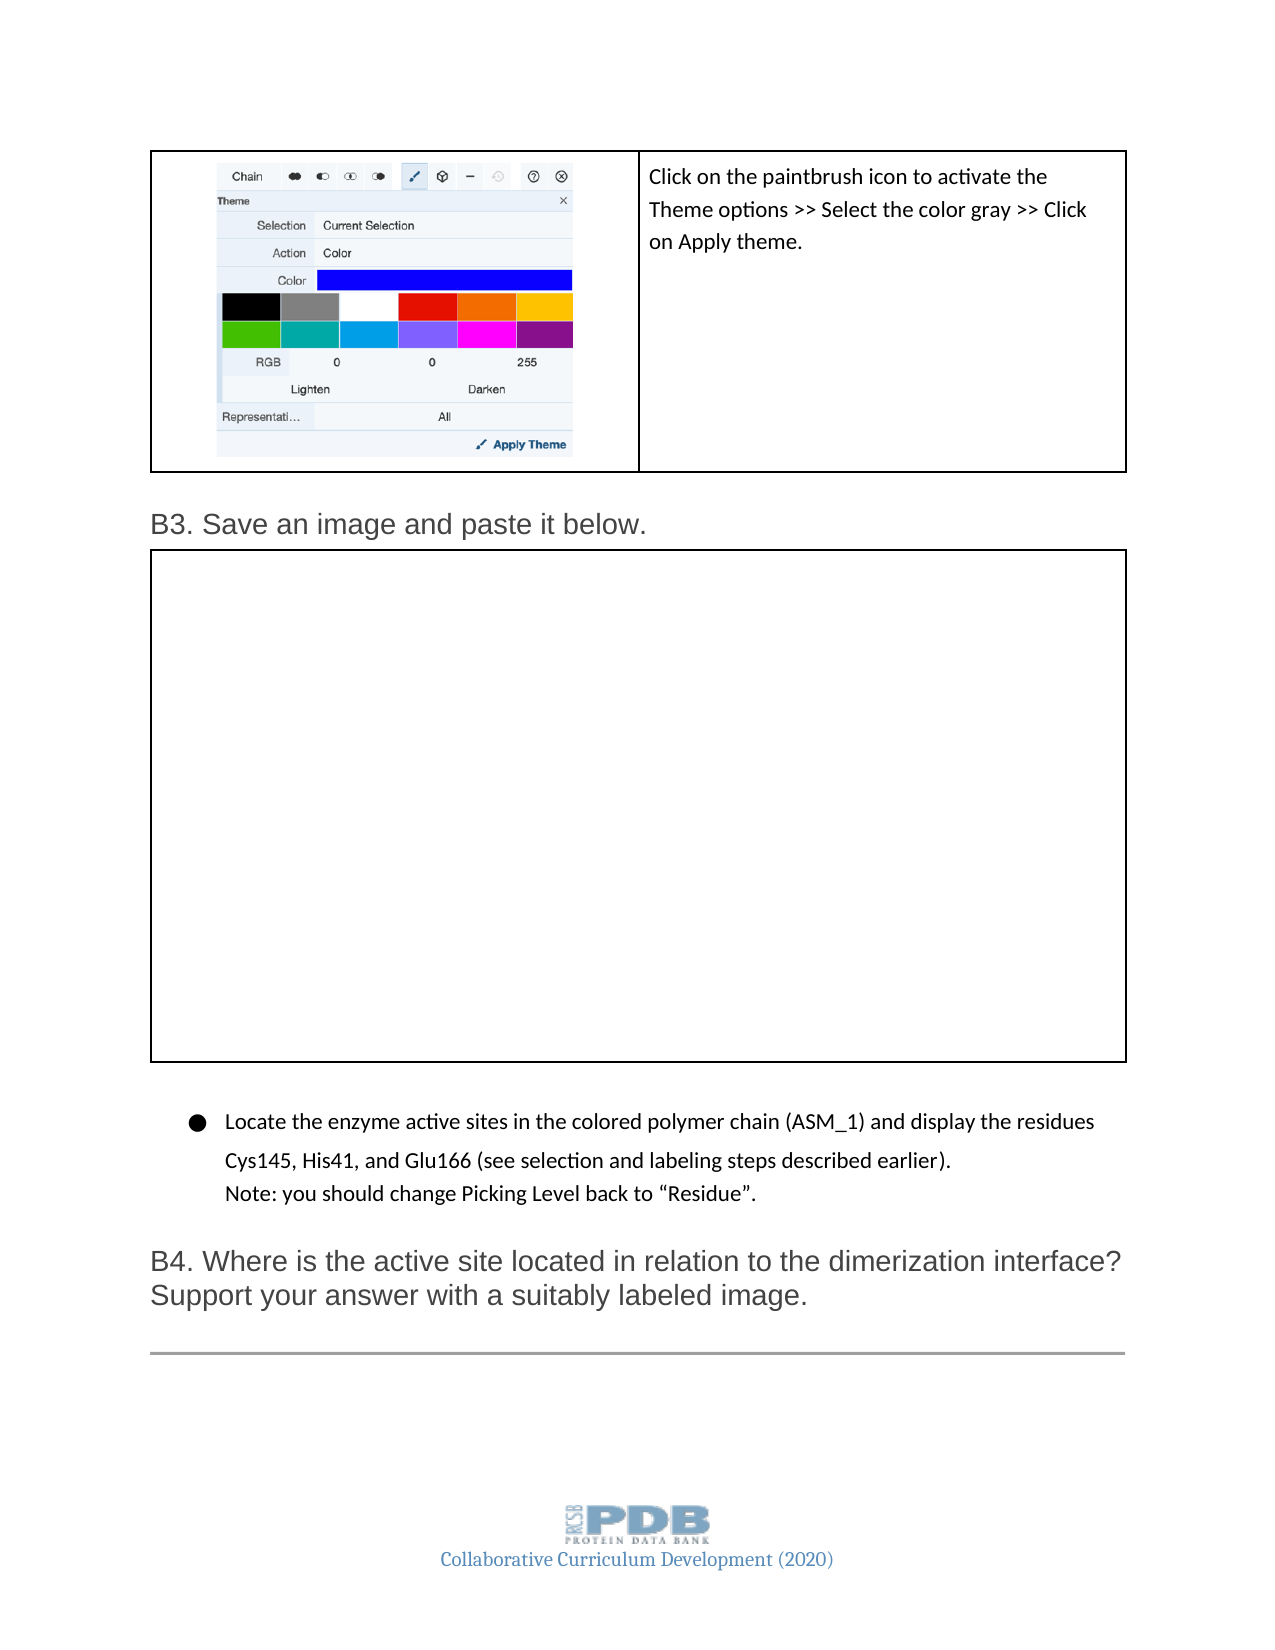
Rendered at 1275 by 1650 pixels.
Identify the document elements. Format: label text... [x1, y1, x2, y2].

subtitle B3. Save an image and paste it below. [150, 507, 1125, 540]
text Note: you should change Picking Level back to “Residue”. [225, 1179, 1125, 1207]
table_header [152, 551, 1125, 1061]
subtitle B4. Where is the active site located in relation to the dimerization interface? Support your answer with a suitably labeled image. [150, 1244, 1125, 1311]
table_cell [152, 152, 638, 471]
table_cell Click on the paintbrush icon to activate the Theme options >> Select the color gray >> Click on Apply theme. [640, 152, 1125, 471]
list Locate the enzyme active sites in the colored polymer chain (ASM_1) and display the residues Cys145, His41, and Glu166 (see selection and labeling steps described earlier). [187, 1095, 1125, 1174]
picture [216, 162, 573, 457]
picture [565, 1505, 710, 1544]
